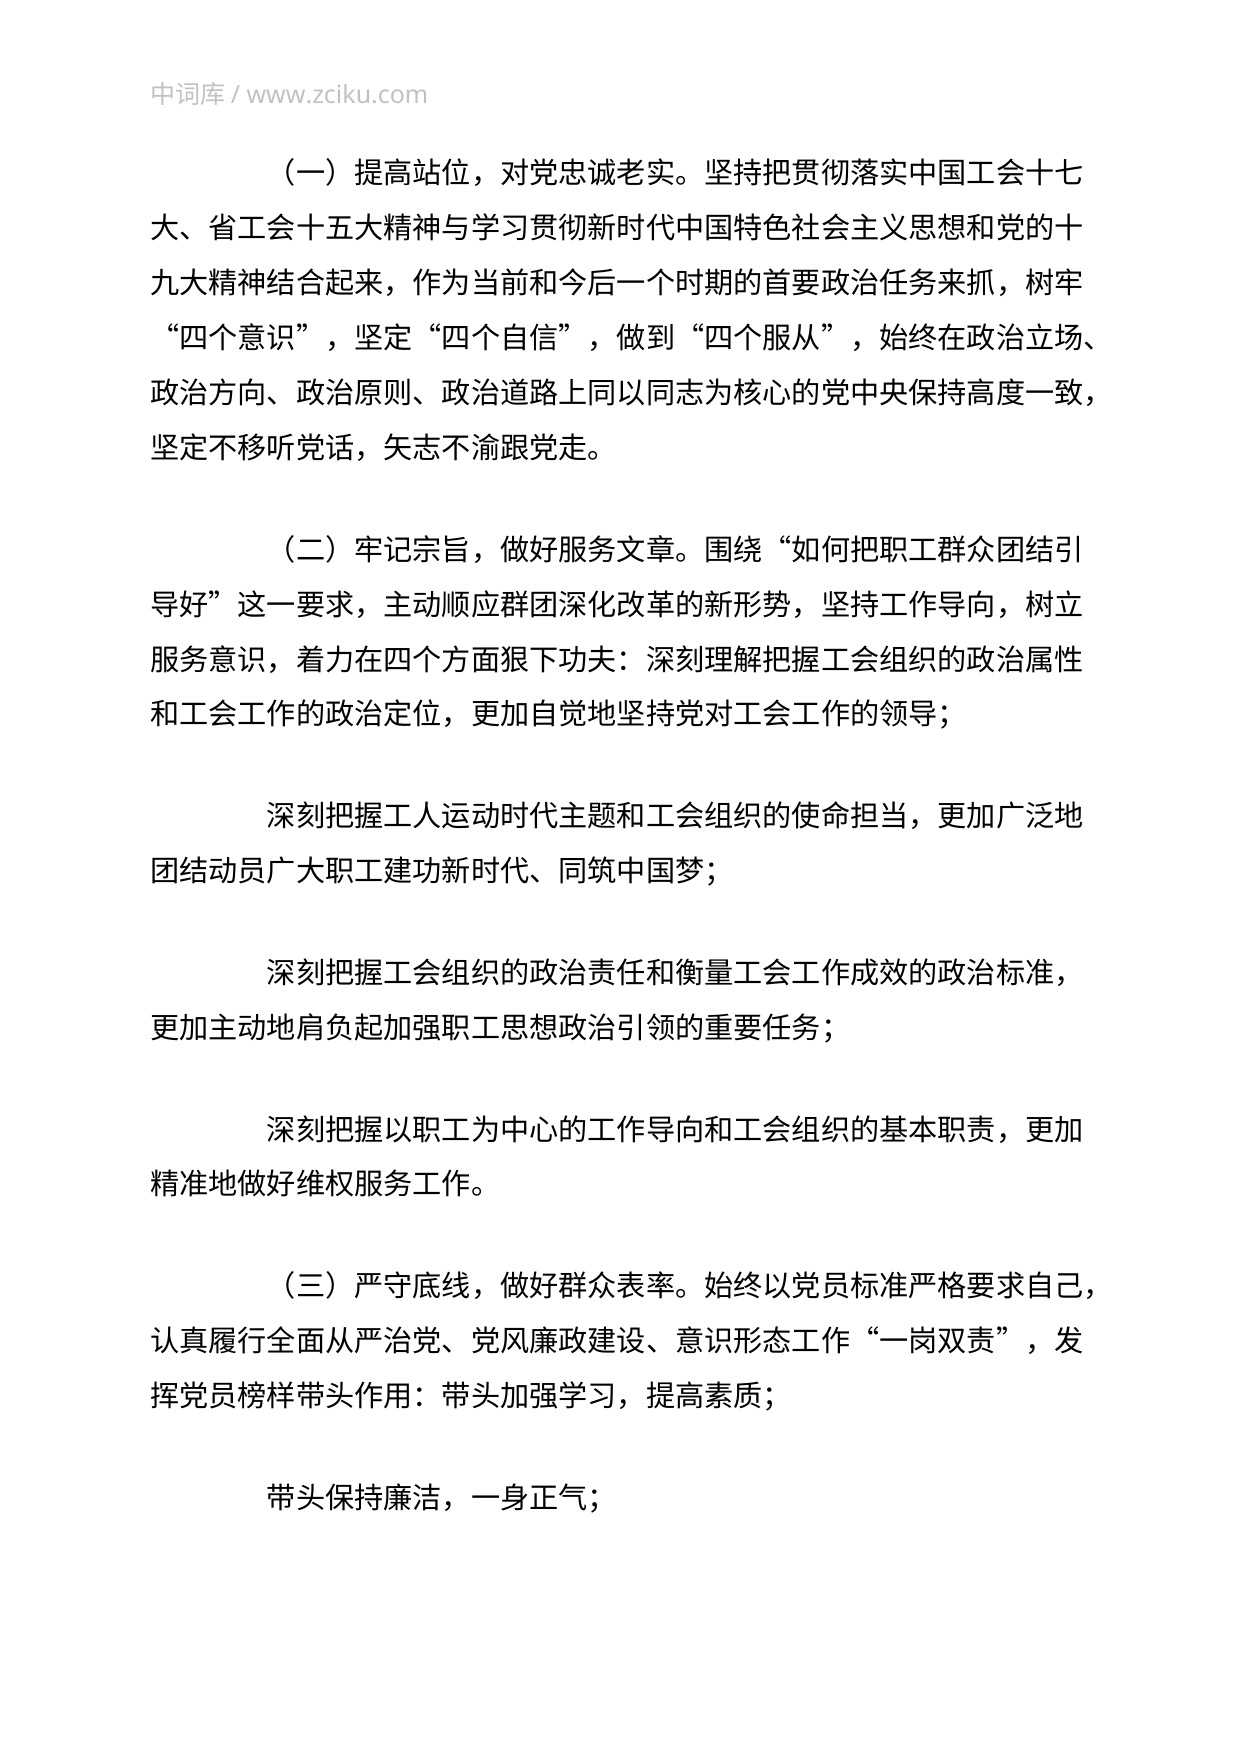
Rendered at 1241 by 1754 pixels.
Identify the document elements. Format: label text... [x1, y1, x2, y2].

text 深刻把握工会组织的政治责任和衡量工会工作成效的政治标准，更加主动地肩负起加强职工思想政治引领的重要任务； [150, 949, 1090, 1047]
text （二）牢记宗旨，做好服务文章。围绕“如何把职工群众团结引导好”这一要求，主动顺应群团深化改革的新形势，坚持工作导向，树立服务意识，着力在四个方面狠下功夫：深刻理解把握工会组织的政治属性和工会工作的政治定位，更加自觉地坚持党对工会工作的领导； [150, 526, 1090, 733]
text （一）提高站位，对党忠诚老实。坚持把贯彻落实中国工会十七大、省工会十五大精神与学习贯彻新时代中国特色社会主义思想和党的十九大精神结合起来，作为当前和今后一个时期的首要政治任务来抓，树牢“四个意识”，坚定“四个自信”，做到“四个服从”，始终在政治立场、政治方向、政治原则、政治道路上同以同志为核心的党中央保持高度一致，坚定不移听党话，矢志不渝跟党走。 [150, 150, 1090, 467]
text 深刻把握工人运动时代主题和工会组织的使命担当，更加广泛地团结动员广大职工建功新时代、同筑中国梦； [150, 793, 1090, 890]
text （三）严守底线，做好群众表率。始终以党员标准严格要求自己，认真履行全面从严治党、党风廉政建设、意识形态工作“一岗双责”，发挥党员榜样带头作用：带头加强学习，提高素质； [150, 1263, 1090, 1415]
text 深刻把握以职工为中心的工作导向和工会组织的基本职责，更加精准地做好维权服务工作。 [150, 1106, 1090, 1203]
text 带头保持廉洁，一身正气； [150, 1474, 1090, 1517]
